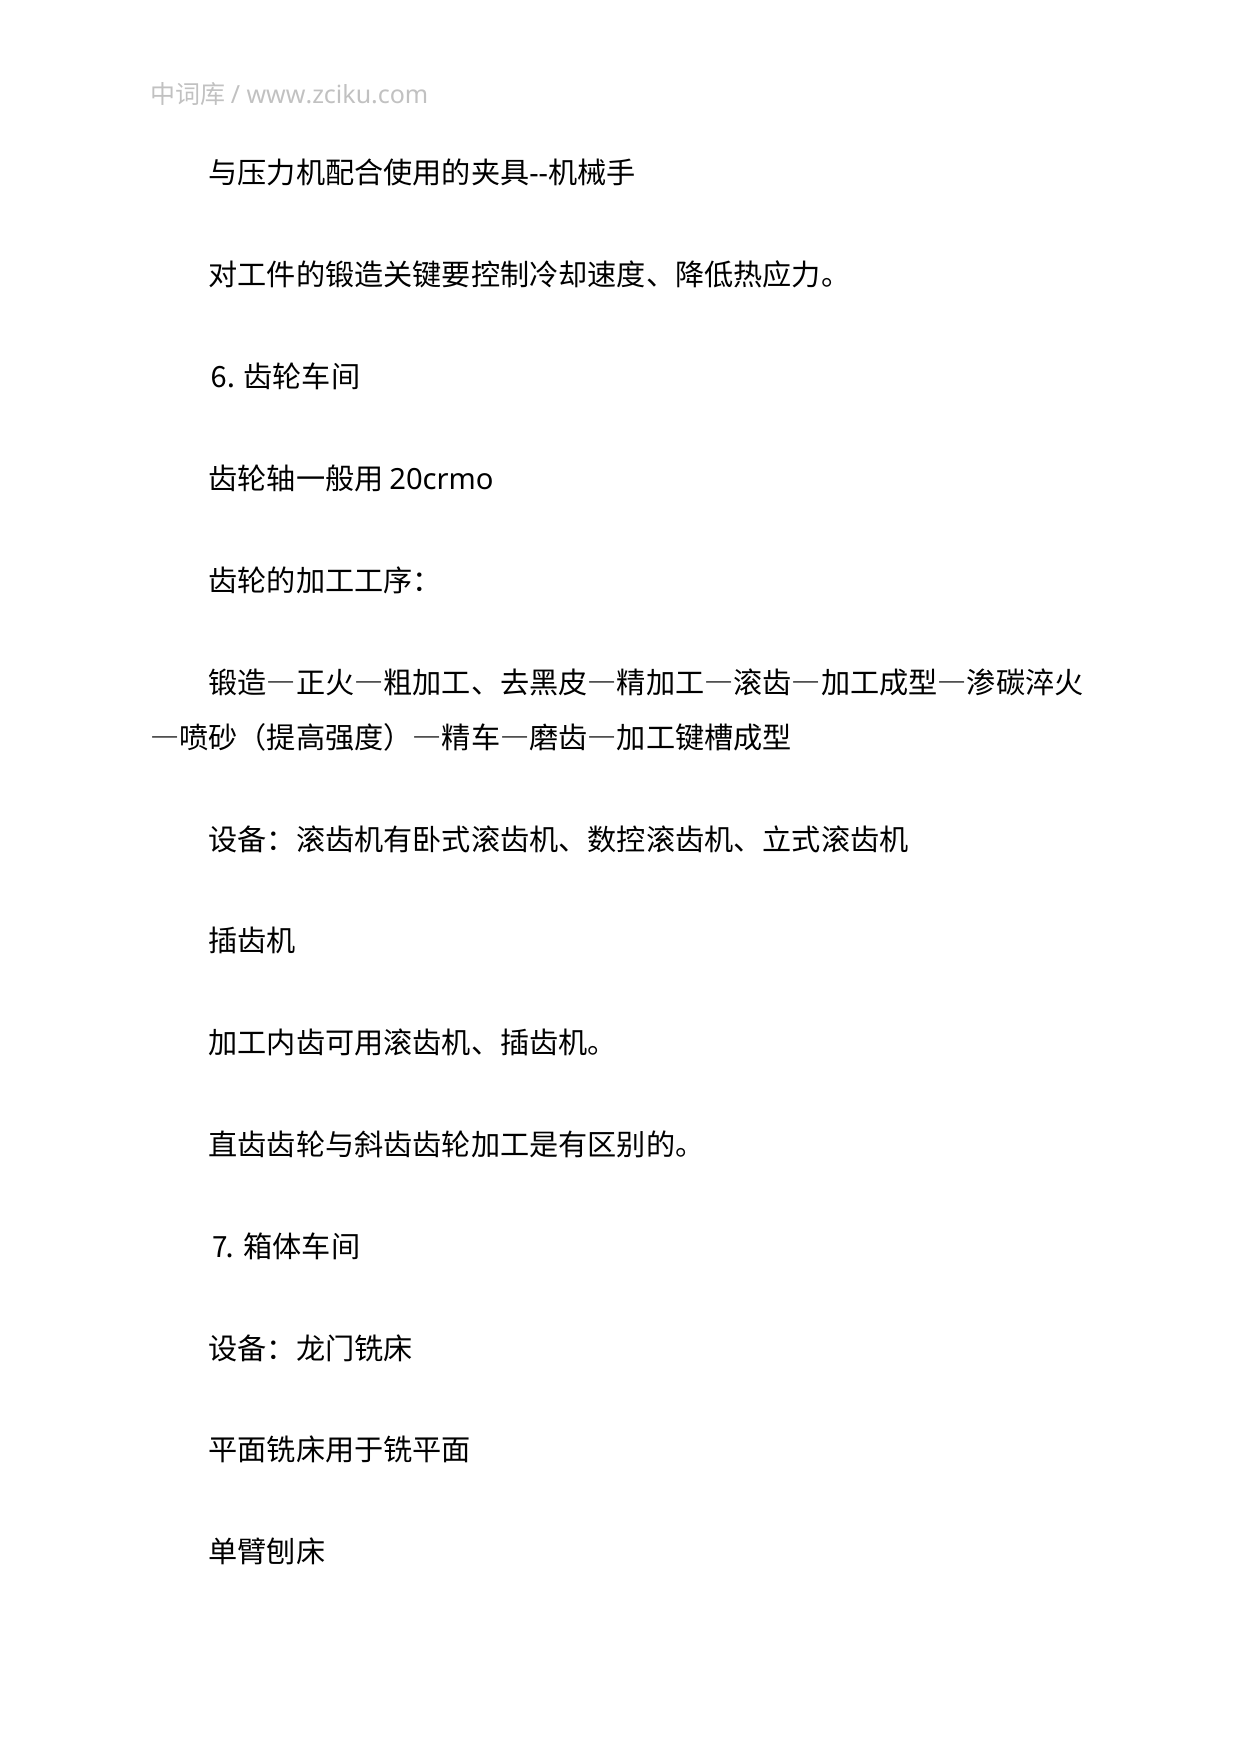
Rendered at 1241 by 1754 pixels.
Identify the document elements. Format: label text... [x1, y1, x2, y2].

text 锻造—正火—粗加工、去黑皮—精加工—滚齿—加工成型—渗碳淬火—喷砂（提高强度）—精车—磨齿—加工键槽成型 [150, 659, 1090, 757]
text 齿轮轴一般用20crmo [150, 456, 1090, 498]
text 设备：龙门铣床 [150, 1325, 1090, 1367]
text 直齿齿轮与斜齿齿轮加工是有区别的。 [150, 1121, 1090, 1164]
text 设备：滚齿机有卧式滚齿机、数控滚齿机、立式滚齿机 [150, 816, 1090, 858]
text 单臂刨床 [150, 1529, 1090, 1571]
text 对工件的锻造关键要控制冷却速度、降低热应力。 [150, 252, 1090, 294]
text 插齿机 [150, 918, 1090, 960]
text 平面铣床用于铣平面 [150, 1427, 1090, 1469]
text 加工内齿可用滚齿机、插齿机。 [150, 1020, 1090, 1062]
text 齿轮的加工工序： [150, 558, 1090, 600]
text ⒍齿轮车间 [150, 354, 1090, 396]
text 与压力机配合使用的夹具--机械手 [150, 150, 1090, 192]
text ⒎箱体车间 [150, 1223, 1090, 1266]
